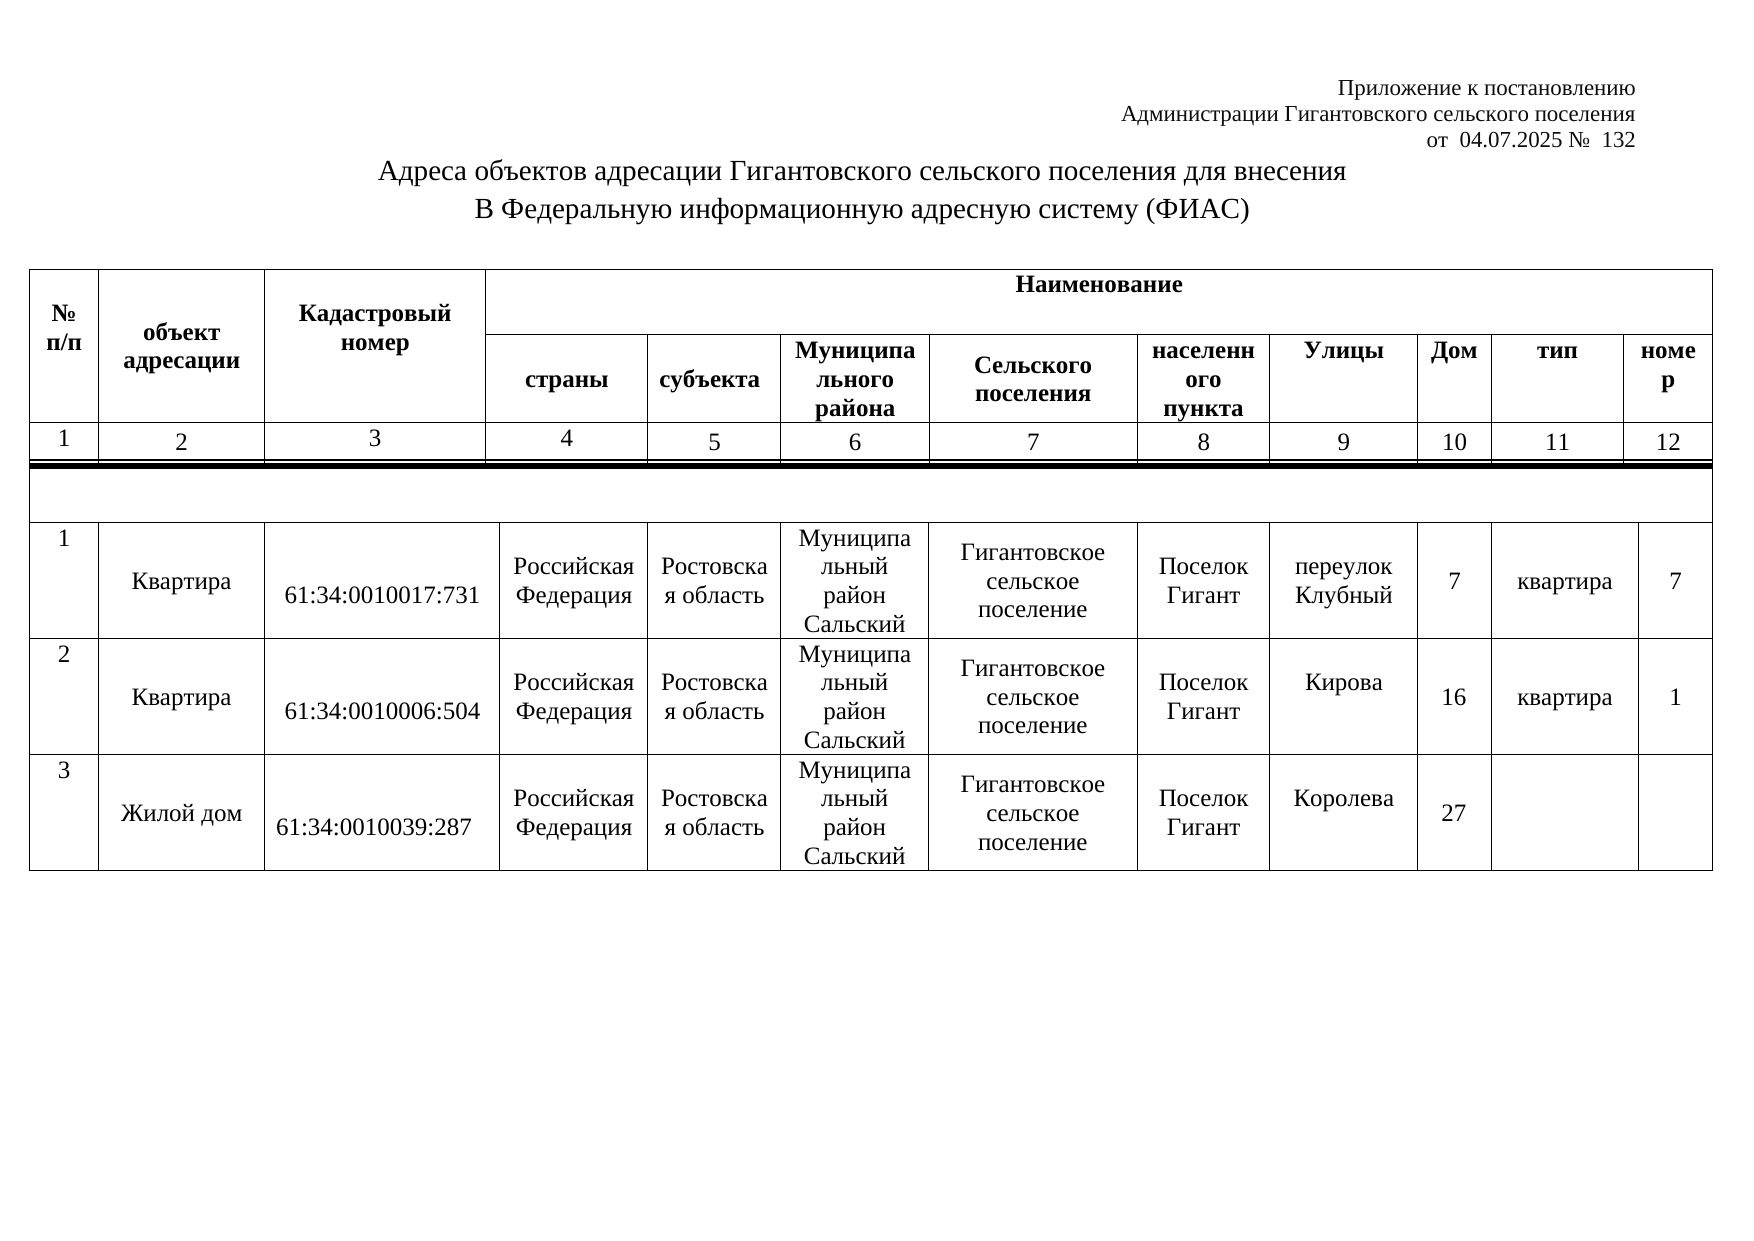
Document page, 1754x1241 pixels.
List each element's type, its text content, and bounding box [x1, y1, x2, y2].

table_header Наименование [486, 270, 1712, 334]
table_cell 1 [30, 523, 98, 638]
table_cell тип [1492, 335, 1623, 422]
table_cell Поселок Гигант [1138, 755, 1269, 870]
table_cell Российская Федерация [500, 639, 647, 754]
table_cell Поселок Гигант [1138, 523, 1269, 638]
table_cell [1492, 755, 1638, 870]
table_cell 8 [1138, 423, 1269, 459]
table_cell Квартира [99, 639, 264, 754]
table_cell 1 [1639, 639, 1712, 754]
text Приложение к постановлению [89, 74, 1636, 100]
table_cell 12 [1624, 423, 1712, 459]
table_cell 7 [1639, 523, 1712, 638]
table_cell Муниципальный район Сальский [781, 523, 928, 638]
table_cell Российская Федерация [500, 755, 647, 870]
table_cell 16 [1418, 639, 1491, 754]
table_cell Жилой дом [99, 755, 264, 870]
table_cell 3 [265, 423, 485, 459]
table_cell Российская Федерация [500, 523, 647, 638]
table_cell 11 [1492, 423, 1623, 459]
table_header № п/п [30, 270, 98, 422]
table_cell Муниципального района [781, 335, 929, 422]
table_cell 2 [30, 639, 98, 754]
table_cell [1639, 755, 1712, 870]
text Адреса объектов адресации Гигантовского сельского поселения для внесения [89, 153, 1636, 186]
table_cell 1 [30, 423, 98, 459]
table_cell 4 [486, 423, 647, 459]
table_cell Муниципальный район Сальский [781, 639, 928, 754]
table_cell квартира [1492, 639, 1638, 754]
table_cell Дом [1418, 335, 1491, 422]
table_cell 2 [99, 423, 264, 459]
table_cell Муниципальный район Сальский [781, 755, 928, 870]
table_cell населенного пункта [1138, 335, 1269, 422]
table_cell 5 [648, 423, 780, 459]
table_cell Сельского поселения [930, 335, 1137, 422]
table_header объект адресации [99, 270, 264, 422]
table_cell страны [486, 335, 647, 422]
table_cell Ростовская область [648, 639, 780, 754]
table_cell 27 [1418, 755, 1491, 870]
table_cell 3 [30, 755, 98, 870]
table_cell Улицы [1270, 335, 1417, 422]
table_cell 7 [930, 423, 1137, 459]
table_cell переулок Клубный [1270, 523, 1417, 638]
table_cell Ростовская область [648, 755, 780, 870]
table_cell Гигантовское сельское поселение [929, 523, 1137, 638]
table_cell 6 [781, 423, 929, 459]
table_cell номер [1624, 335, 1712, 422]
table_cell Королева [1270, 755, 1417, 870]
table_cell Поселок Гигант [1138, 639, 1269, 754]
table_cell [30, 469, 1712, 522]
table_cell 7 [1418, 523, 1491, 638]
table_cell Кирова [1270, 639, 1417, 754]
table_cell 61:34:0010039:287 [265, 755, 499, 870]
table_cell 61:34:0010006:504 [265, 639, 499, 754]
table_cell 10 [1418, 423, 1491, 459]
table_cell субъекта [648, 335, 780, 422]
table_cell Гигантовское сельское поселение [929, 755, 1137, 870]
text В Федеральную информационную адресную систему (ФИАС) [89, 191, 1636, 225]
table_cell Гигантовское сельское поселение [929, 639, 1137, 754]
table_cell Ростовская область [648, 523, 780, 638]
table_cell Квартира [99, 523, 264, 638]
text от 04.07.2025 № 132 [89, 127, 1636, 153]
text Администрации Гигантовского сельского поселения [89, 100, 1636, 127]
table_header Кадастровый номер [265, 270, 485, 422]
table_cell 61:34:0010017:731 [265, 523, 499, 638]
table_cell квартира [1492, 523, 1638, 638]
table_cell 9 [1270, 423, 1417, 459]
